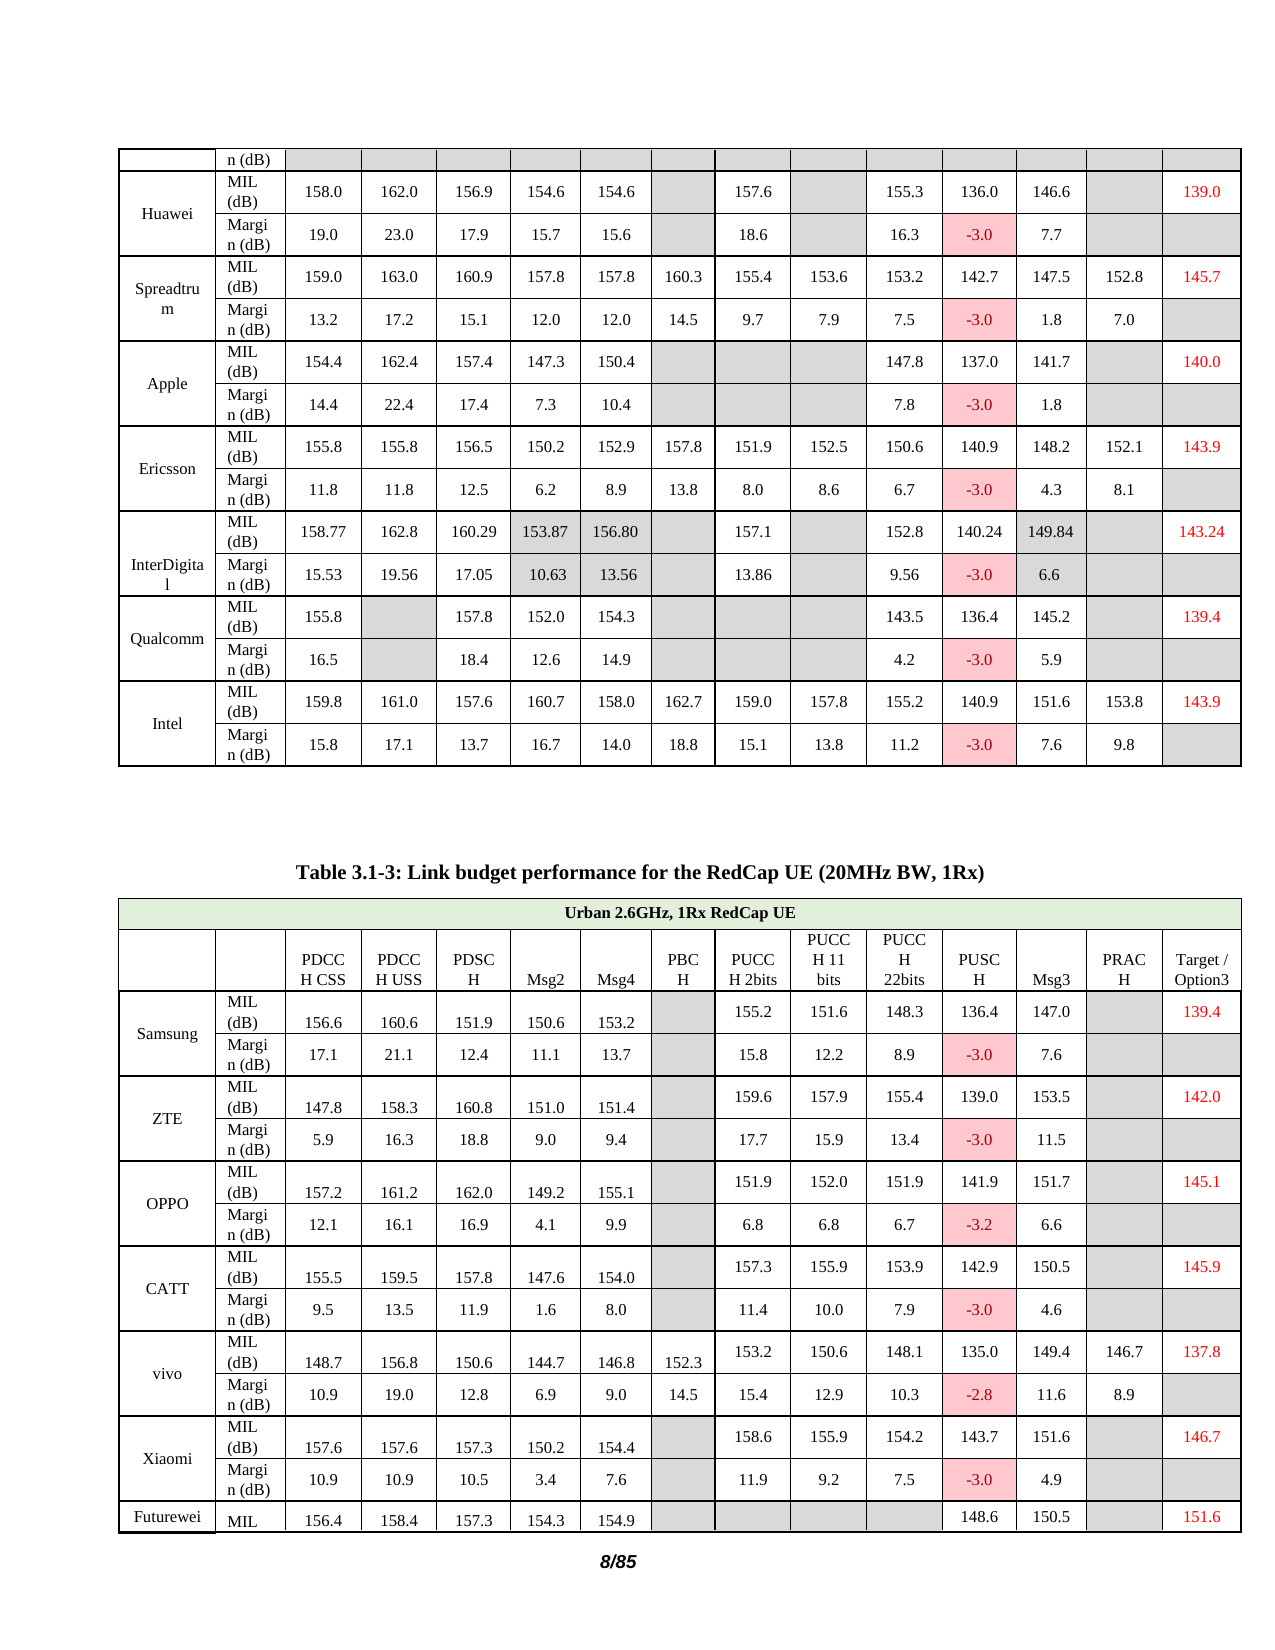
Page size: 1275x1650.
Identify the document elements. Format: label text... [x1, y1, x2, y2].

table_cell 154.4 [581, 1417, 651, 1458]
table_cell 15.4 [716, 1374, 790, 1415]
table_cell 158.0 [581, 682, 651, 723]
table_cell 6.2 [511, 469, 580, 510]
table_cell -3.0 [943, 214, 1016, 255]
table_cell 7.6 [1017, 1034, 1086, 1075]
table_cell [1163, 1289, 1240, 1330]
table_cell 151.4 [581, 1077, 651, 1118]
table_cell 4.2 [867, 639, 942, 680]
table_cell Margin (dB) [216, 1374, 285, 1415]
table_cell [652, 1204, 714, 1245]
table_cell 155.3 [867, 172, 942, 213]
table_cell 156.6 [286, 992, 361, 1033]
table_cell 18.4 [437, 639, 510, 680]
table_cell OPPO [120, 1162, 215, 1245]
table_cell 150.6 [511, 992, 580, 1033]
table_cell [1163, 1119, 1240, 1160]
table_cell 150.5 [1016, 1502, 1086, 1531]
table_cell 156.80 [581, 512, 651, 553]
table_cell 11.8 [286, 469, 361, 510]
table_cell 12.5 [437, 469, 510, 510]
table_cell 155.8 [362, 427, 436, 468]
table_cell [1163, 384, 1240, 425]
table_cell 149.84 [1017, 512, 1086, 553]
table_cell 158.3 [362, 1077, 436, 1118]
table_cell [1087, 1034, 1162, 1075]
table_cell [1163, 1034, 1240, 1075]
table_cell 149.2 [511, 1162, 580, 1203]
table_cell 8.0 [581, 1289, 651, 1330]
table_cell 148.1 [867, 1332, 942, 1373]
table_cell MIL (dB) [216, 1077, 285, 1118]
table_cell [1163, 299, 1240, 340]
table_cell 142.9 [943, 1247, 1016, 1288]
table_cell 4.3 [1017, 469, 1086, 510]
table_cell 145.1 [1163, 1162, 1240, 1203]
table_cell MIL (dB) [216, 257, 285, 298]
table_cell 11.4 [716, 1289, 790, 1330]
table_cell 146.7 [1163, 1417, 1240, 1458]
table_cell 18.6 [716, 214, 790, 255]
table_cell 151.9 [867, 1162, 942, 1203]
table_cell 6.8 [791, 1204, 866, 1245]
table_cell 153.87 [511, 512, 580, 553]
table_cell 154.3 [511, 1502, 581, 1531]
table_cell [1087, 1119, 1162, 1160]
table_cell 147.8 [867, 342, 942, 383]
table_cell 143.9 [1163, 427, 1240, 468]
table_cell 151.9 [716, 427, 790, 468]
table_cell 3.4 [511, 1459, 580, 1500]
table_cell MIL (dB) [216, 682, 285, 723]
table_cell [437, 149, 510, 170]
table_cell 7.7 [1017, 214, 1086, 255]
table_cell [1087, 1289, 1162, 1330]
table_cell [791, 512, 866, 553]
table_cell 15.1 [716, 724, 790, 765]
table_cell [791, 172, 866, 213]
table_cell 142.0 [1163, 1077, 1240, 1118]
table_cell 155.9 [791, 1247, 866, 1288]
table_cell [1087, 1247, 1162, 1288]
table_cell 155.9 [791, 1417, 866, 1458]
table_cell [1087, 512, 1162, 553]
table_cell 163.0 [362, 257, 436, 298]
table_cell 140.9 [943, 682, 1016, 723]
table_cell 6.8 [716, 1204, 790, 1245]
table_cell [791, 1502, 866, 1531]
table_cell [1163, 1374, 1240, 1415]
table_cell 158.77 [286, 512, 361, 553]
table_cell 152.0 [511, 597, 580, 638]
table_cell 152.0 [791, 1162, 866, 1203]
table_cell -3.0 [943, 724, 1016, 765]
table_cell 17.2 [362, 299, 436, 340]
table_cell ZTE [120, 1077, 215, 1160]
table_cell CATT [120, 1247, 215, 1330]
table_cell 148.7 [286, 1332, 361, 1373]
table_cell -3.0 [943, 384, 1016, 425]
table_cell 136.4 [943, 992, 1016, 1033]
table_cell [1017, 149, 1086, 170]
table_cell 141.9 [943, 1162, 1016, 1203]
table_cell [652, 342, 714, 383]
table_cell 22.4 [362, 384, 436, 425]
table_cell 17.9 [437, 214, 510, 255]
table_cell 152.9 [581, 427, 651, 468]
table_cell -3.0 [943, 554, 1016, 595]
table_cell 157.8 [581, 257, 651, 298]
table_cell 152.3 [652, 1332, 714, 1373]
table_cell 155.5 [286, 1247, 361, 1288]
table_cell 11.9 [716, 1459, 790, 1500]
table_cell 153.2 [867, 257, 942, 298]
table_cell PUCCH 2bits [716, 930, 790, 990]
table_cell 7.3 [511, 384, 580, 425]
table_cell 150.6 [437, 1332, 510, 1373]
table_cell 12.2 [791, 1034, 866, 1075]
table_cell 157.8 [791, 682, 866, 723]
table_cell 153.8 [1087, 682, 1162, 723]
table_cell Spreadtrum [120, 257, 215, 340]
table_cell 137.8 [1163, 1332, 1240, 1373]
table_cell 4.9 [1017, 1459, 1086, 1500]
table_cell -3.0 [943, 639, 1016, 680]
table_cell 18.8 [437, 1119, 510, 1160]
table_cell 157.6 [362, 1417, 436, 1458]
table_cell 147.8 [286, 1077, 361, 1118]
table_cell 153.9 [867, 1247, 942, 1288]
table_cell 143.24 [1163, 512, 1240, 553]
table_cell 8.9 [581, 469, 651, 510]
table_cell 139.0 [1163, 172, 1240, 213]
table_cell [286, 149, 361, 170]
table_cell [1163, 214, 1240, 255]
table_header Urban 2.6GHz, 1Rx RedCap UE [119, 899, 1241, 929]
table_cell [652, 1162, 714, 1203]
table_cell 12.8 [437, 1374, 510, 1415]
table_cell -3.0 [943, 1459, 1016, 1500]
table_cell 16.3 [362, 1119, 436, 1160]
table_cell 162.8 [362, 512, 436, 553]
table_cell 15.8 [286, 724, 361, 765]
table_cell 11.9 [437, 1289, 510, 1330]
table_cell [1087, 1459, 1162, 1500]
table_cell 14.4 [286, 384, 361, 425]
table_cell [1087, 1077, 1162, 1118]
table_cell 140.0 [1163, 342, 1240, 383]
table_cell 136.4 [943, 597, 1016, 638]
table_cell 12.4 [437, 1034, 510, 1075]
table_cell 7.9 [867, 1289, 942, 1330]
table_cell [652, 1247, 714, 1288]
table_cell 151.9 [437, 992, 510, 1033]
table_cell 151.7 [1017, 1162, 1086, 1203]
table_cell 153.6 [791, 257, 866, 298]
table_cell 145.2 [1017, 597, 1086, 638]
table_cell InterDigital [120, 512, 215, 595]
table_cell 148.6 [942, 1502, 1016, 1531]
table_cell [511, 149, 580, 170]
table_cell 151.6 [791, 992, 866, 1033]
table_cell 23.0 [362, 214, 436, 255]
table_cell [652, 554, 714, 595]
table_cell 6.9 [511, 1374, 580, 1415]
table_cell 159.0 [716, 682, 790, 723]
table_cell Xiaomi [120, 1417, 215, 1500]
table_cell [716, 639, 790, 680]
table_cell 1.6 [511, 1289, 580, 1330]
table_cell Msg2 [511, 930, 580, 990]
table_cell Qualcomm [120, 597, 215, 680]
table_cell 151.0 [511, 1077, 580, 1118]
table_cell -3.0 [943, 1119, 1016, 1160]
table_cell 143.5 [867, 597, 942, 638]
table_cell 150.2 [511, 1417, 580, 1458]
table_cell [791, 554, 866, 595]
table_cell 160.8 [437, 1077, 510, 1118]
table_cell 160.7 [511, 682, 580, 723]
table_cell 151.6 [1017, 1417, 1086, 1458]
table_cell 7.6 [1017, 724, 1086, 765]
table_cell [362, 639, 436, 680]
table_cell 8.9 [867, 1034, 942, 1075]
table_cell 146.6 [1017, 172, 1086, 213]
table_cell 156.4 [285, 1502, 361, 1531]
table_cell [1163, 1204, 1240, 1245]
table_cell 157.8 [652, 427, 714, 468]
table_cell 154.6 [581, 172, 651, 213]
table_cell [1163, 554, 1240, 595]
table_cell 15.7 [511, 214, 580, 255]
table_cell 13.4 [867, 1119, 942, 1160]
table_cell 15.53 [286, 554, 361, 595]
table_cell Intel [120, 682, 215, 765]
table_cell 16.9 [437, 1204, 510, 1245]
table_cell [1087, 172, 1162, 213]
table_cell Ericsson [120, 427, 215, 510]
table_cell MIL (dB) [216, 427, 285, 468]
table_cell MIL (dB) [216, 992, 285, 1033]
table_cell Margin (dB) [216, 1204, 285, 1245]
table_cell 16.1 [362, 1204, 436, 1245]
table_cell 14.5 [652, 299, 714, 340]
table_cell 157.2 [286, 1162, 361, 1203]
table_cell 160.29 [437, 512, 510, 553]
table_cell 17.4 [437, 384, 510, 425]
table_cell [715, 1502, 791, 1531]
table_cell 8.9 [1087, 1374, 1162, 1415]
table_cell 148.3 [867, 992, 942, 1033]
table_cell MIL (dB) [216, 1502, 285, 1531]
table_cell [581, 149, 651, 170]
table_cell 154.0 [581, 1247, 651, 1288]
table_cell [362, 597, 436, 638]
table_cell 157.6 [437, 682, 510, 723]
table_cell 162.0 [362, 172, 436, 213]
table_cell [119, 930, 215, 990]
table_cell 1.8 [1017, 384, 1086, 425]
table_cell PRACH [1087, 930, 1162, 990]
table_cell 146.7 [1087, 1332, 1162, 1373]
table_cell -3.2 [943, 1204, 1016, 1245]
table_cell 148.2 [1017, 427, 1086, 468]
table_cell [652, 1417, 714, 1458]
table_cell 157.8 [437, 597, 510, 638]
table_cell Msg3 [1017, 930, 1086, 990]
table_cell [652, 1289, 714, 1330]
table_cell 159.8 [286, 682, 361, 723]
table_cell 13.2 [286, 299, 361, 340]
table_cell 150.6 [791, 1332, 866, 1373]
table_cell [716, 384, 790, 425]
table_cell [1087, 554, 1162, 595]
table_cell 11.6 [1017, 1374, 1086, 1415]
table_cell 11.1 [511, 1034, 580, 1075]
table_cell 13.7 [581, 1034, 651, 1075]
table_cell [1087, 214, 1162, 255]
table_cell 9.0 [581, 1374, 651, 1415]
table_cell Margin (dB) [216, 554, 285, 595]
table_cell 143.7 [943, 1417, 1016, 1458]
table_cell Margin (dB) [216, 214, 285, 255]
table_cell 10.5 [437, 1459, 510, 1500]
table_cell [716, 149, 790, 170]
table_cell [1087, 1162, 1162, 1203]
table_cell [652, 214, 714, 255]
table_cell PDSCH [437, 930, 510, 990]
table_cell 155.8 [286, 597, 361, 638]
table_cell Samsung [120, 992, 215, 1075]
table_cell 16.7 [511, 724, 580, 765]
table_cell 11.5 [1017, 1119, 1086, 1160]
table_cell 154.4 [286, 342, 361, 383]
table_cell 6.6 [1017, 1204, 1086, 1245]
table_cell 9.0 [511, 1119, 580, 1160]
table_cell 9.2 [791, 1459, 866, 1500]
table_cell Futurewei [120, 1502, 215, 1531]
table_cell 161.0 [362, 682, 436, 723]
table_cell 7.9 [791, 299, 866, 340]
table_cell [1163, 149, 1240, 170]
table_cell 11.2 [867, 724, 942, 765]
table_cell 10.4 [581, 384, 651, 425]
table_cell 157.3 [437, 1417, 510, 1458]
table_cell 16.3 [867, 214, 942, 255]
table_cell [1087, 639, 1162, 680]
table_cell 153.2 [581, 992, 651, 1033]
table_cell [652, 639, 714, 680]
table_cell MIL (dB) [216, 597, 285, 638]
table_cell 13.86 [716, 554, 790, 595]
table_cell 5.9 [1017, 639, 1086, 680]
table_cell 152.5 [791, 427, 866, 468]
table_cell 156.9 [437, 172, 510, 213]
table_cell 14.0 [581, 724, 651, 765]
table_cell PDCCH USS [362, 930, 436, 990]
table_cell 139.4 [1163, 597, 1240, 638]
table_cell Margin (dB) [216, 1034, 285, 1075]
table_cell 158.4 [361, 1502, 437, 1531]
table_cell 142.7 [943, 257, 1016, 298]
table_cell 155.8 [286, 427, 361, 468]
table_cell 155.2 [716, 992, 790, 1033]
table_cell Margin (dB) [216, 299, 285, 340]
table_cell 152.8 [867, 512, 942, 553]
table_cell 11.8 [362, 469, 436, 510]
table_cell 159.6 [716, 1077, 790, 1118]
table_cell [1087, 149, 1162, 170]
table_cell 161.2 [362, 1162, 436, 1203]
table_cell 19.56 [362, 554, 436, 595]
table_cell 9.9 [581, 1204, 651, 1245]
table_cell -2.8 [943, 1374, 1016, 1415]
table_cell 8.1 [1087, 469, 1162, 510]
table_cell 7.6 [581, 1459, 651, 1500]
table_cell 140.9 [943, 427, 1016, 468]
table_cell 10.0 [791, 1289, 866, 1330]
table_cell MIL (dB) [216, 1332, 285, 1373]
table_cell 153.5 [1017, 1077, 1086, 1118]
table_cell PUCCH 11 bits [791, 930, 866, 990]
table_cell 155.4 [867, 1077, 942, 1118]
table_cell 159.0 [286, 257, 361, 298]
table_cell [791, 597, 866, 638]
table_cell Target /Option3 [1163, 930, 1241, 990]
table_cell 146.8 [581, 1332, 651, 1373]
table_cell -3.0 [943, 1289, 1016, 1330]
table_cell Margin (dB) [216, 149, 285, 170]
table_cell 158.0 [286, 172, 361, 213]
table_cell 153.2 [716, 1332, 790, 1373]
table_cell [1163, 1459, 1240, 1500]
table_cell [652, 1077, 714, 1118]
table_cell 154.6 [511, 172, 580, 213]
table_cell 10.9 [286, 1374, 361, 1415]
table_cell [791, 639, 866, 680]
table_cell 160.6 [362, 992, 436, 1033]
table_cell 159.5 [362, 1247, 436, 1288]
table_cell 17.1 [286, 1034, 361, 1075]
table_cell MIL (dB) [216, 172, 285, 213]
table_cell [651, 1502, 715, 1531]
table_cell 7.5 [867, 299, 942, 340]
table_cell 150.2 [511, 427, 580, 468]
table_cell 158.6 [716, 1417, 790, 1458]
table_cell [216, 930, 285, 990]
table_cell 141.7 [1017, 342, 1086, 383]
table_cell 145.7 [1163, 257, 1240, 298]
table_cell 157.3 [437, 1502, 511, 1531]
table_cell MIL (dB) [216, 1417, 285, 1458]
table_cell 157.6 [286, 1417, 361, 1458]
table_cell 162.7 [652, 682, 714, 723]
table_cell 21.1 [362, 1034, 436, 1075]
table_cell vivo [120, 1332, 215, 1415]
table_cell 157.3 [716, 1247, 790, 1288]
table_cell MIL (dB) [216, 342, 285, 383]
table_cell 154.2 [867, 1417, 942, 1458]
table_cell PBCH [652, 930, 714, 990]
table_cell 155.2 [867, 682, 942, 723]
table_cell 147.0 [1017, 992, 1086, 1033]
table_cell 135.0 [943, 1332, 1016, 1373]
table_cell 147.6 [511, 1247, 580, 1288]
table_cell 15.9 [791, 1119, 866, 1160]
table_cell Msg4 [581, 930, 651, 990]
table_cell 7.8 [867, 384, 942, 425]
table_cell 157.8 [511, 257, 580, 298]
table_cell -3.0 [943, 299, 1016, 340]
table_cell 19.0 [362, 1374, 436, 1415]
table_cell 147.3 [511, 342, 580, 383]
table_cell 6.7 [867, 1204, 942, 1245]
table_cell 9.7 [716, 299, 790, 340]
table_cell 157.9 [791, 1077, 866, 1118]
table_cell 145.9 [1163, 1247, 1240, 1288]
table_cell 9.8 [1087, 724, 1162, 765]
table_cell 151.6 [1017, 682, 1086, 723]
table_cell [1087, 992, 1162, 1033]
table_cell 157.4 [437, 342, 510, 383]
table_cell 10.63 [511, 554, 580, 595]
table_cell 149.4 [1017, 1332, 1086, 1373]
table_cell 8.0 [716, 469, 790, 510]
table_cell 15.8 [716, 1034, 790, 1075]
table_cell [1163, 639, 1240, 680]
table_cell 162.0 [437, 1162, 510, 1203]
table_cell 157.1 [716, 512, 790, 553]
table_cell Margin (dB) [216, 384, 285, 425]
table_cell 155.4 [716, 257, 790, 298]
table_cell 154.3 [581, 597, 651, 638]
table_cell 152.8 [1087, 257, 1162, 298]
table_cell [791, 384, 866, 425]
table_cell Apple [120, 342, 215, 425]
table_cell 154.9 [581, 1502, 651, 1531]
table_cell [652, 597, 714, 638]
table_cell 13.5 [362, 1289, 436, 1330]
table_cell 152.1 [1087, 427, 1162, 468]
table_cell 17.1 [362, 724, 436, 765]
table_cell [716, 597, 790, 638]
table_cell [1086, 1502, 1162, 1531]
table_cell 9.5 [286, 1289, 361, 1330]
table_cell [652, 172, 714, 213]
table_cell 19.0 [286, 214, 361, 255]
table_cell 157.8 [437, 1247, 510, 1288]
table_cell 147.5 [1017, 257, 1086, 298]
table_cell 9.4 [581, 1119, 651, 1160]
table_cell 150.6 [867, 427, 942, 468]
table_cell PDCCH CSS [286, 930, 361, 990]
table_cell [1087, 1417, 1162, 1458]
table_cell 10.3 [867, 1374, 942, 1415]
table_cell 12.0 [581, 299, 651, 340]
table_cell 4.1 [511, 1204, 580, 1245]
table_cell [791, 149, 866, 170]
table_cell [652, 512, 714, 553]
table_cell 140.24 [943, 512, 1016, 553]
table_cell -3.0 [943, 1034, 1016, 1075]
table_cell 139.4 [1163, 992, 1240, 1033]
table_cell -3.0 [943, 469, 1016, 510]
table_cell 139.0 [943, 1077, 1016, 1118]
table_cell 160.3 [652, 257, 714, 298]
table_cell PUCCH 22bits [867, 930, 942, 990]
table_cell 13.8 [652, 469, 714, 510]
table_cell [716, 342, 790, 383]
table_cell [652, 149, 715, 170]
table_cell 160.9 [437, 257, 510, 298]
table_cell 137.0 [943, 342, 1016, 383]
table_cell [1087, 1204, 1162, 1245]
table_cell 9.56 [867, 554, 942, 595]
table_cell [791, 342, 866, 383]
table_cell [362, 149, 436, 170]
table_cell 1.8 [1017, 299, 1086, 340]
table_cell [652, 1119, 714, 1160]
table_cell 143.9 [1163, 682, 1240, 723]
table_cell 157.6 [716, 172, 790, 213]
table_cell Margin (dB) [216, 639, 285, 680]
table_cell MIL (dB) [216, 512, 285, 553]
table_cell Huawei [120, 172, 215, 255]
table_cell [1087, 597, 1162, 638]
table_cell 17.7 [716, 1119, 790, 1160]
table_cell 12.0 [511, 299, 580, 340]
table_cell [791, 214, 866, 255]
table_cell 4.6 [1017, 1289, 1086, 1330]
table_cell 12.6 [511, 639, 580, 680]
table_cell 7.0 [1087, 299, 1162, 340]
table_cell 13.7 [437, 724, 510, 765]
table_cell 15.6 [581, 214, 651, 255]
table_cell Margin (dB) [216, 1289, 285, 1330]
text Table 3.1-3: Link budget performance for the RedCap UE (20MHz BW, 1Rx) [118, 860, 1157, 884]
table_cell 12.9 [791, 1374, 866, 1415]
table_cell [652, 992, 714, 1033]
table_cell [652, 1459, 714, 1500]
table_cell 15.1 [437, 299, 510, 340]
table_cell Margin (dB) [216, 724, 285, 765]
table_cell 156.5 [437, 427, 510, 468]
table_cell 16.5 [286, 639, 361, 680]
table_cell 150.5 [1017, 1247, 1086, 1288]
table_cell 10.9 [362, 1459, 436, 1500]
table_cell 12.1 [286, 1204, 361, 1245]
table_cell 136.0 [943, 172, 1016, 213]
table_cell [652, 1034, 714, 1075]
table_cell [867, 149, 942, 170]
table_cell [866, 1502, 942, 1531]
table_cell MIL (dB) [216, 1247, 285, 1288]
table_cell 6.7 [867, 469, 942, 510]
table_cell 8.6 [791, 469, 866, 510]
table_cell 144.7 [511, 1332, 580, 1373]
table_cell Margin (dB) [216, 1459, 285, 1500]
table_cell 13.8 [791, 724, 866, 765]
table_cell [1163, 469, 1240, 510]
table_cell 155.1 [581, 1162, 651, 1203]
table_cell [1087, 384, 1162, 425]
table_cell 13.56 [581, 554, 651, 595]
table_cell 7.5 [867, 1459, 942, 1500]
table_cell PUSCH [943, 930, 1016, 990]
table_cell 156.8 [362, 1332, 436, 1373]
table_cell 151.9 [716, 1162, 790, 1203]
table_cell 14.5 [652, 1374, 714, 1415]
table_cell Margin (dB) [216, 469, 285, 510]
table_cell [1163, 724, 1240, 765]
table_cell 10.9 [286, 1459, 361, 1500]
table_cell 5.9 [286, 1119, 361, 1160]
table_cell Margin (dB) [216, 1119, 285, 1160]
table_cell 151.6 [1162, 1502, 1240, 1531]
table_cell 18.8 [652, 724, 714, 765]
table_cell 150.4 [581, 342, 651, 383]
table_cell 6.6 [1017, 554, 1086, 595]
table_cell 17.05 [437, 554, 510, 595]
table_cell 14.9 [581, 639, 651, 680]
table_cell [652, 384, 714, 425]
table_cell [1087, 342, 1162, 383]
table_cell [943, 149, 1016, 170]
table_cell 162.4 [362, 342, 436, 383]
table_cell MIL (dB) [216, 1162, 285, 1203]
